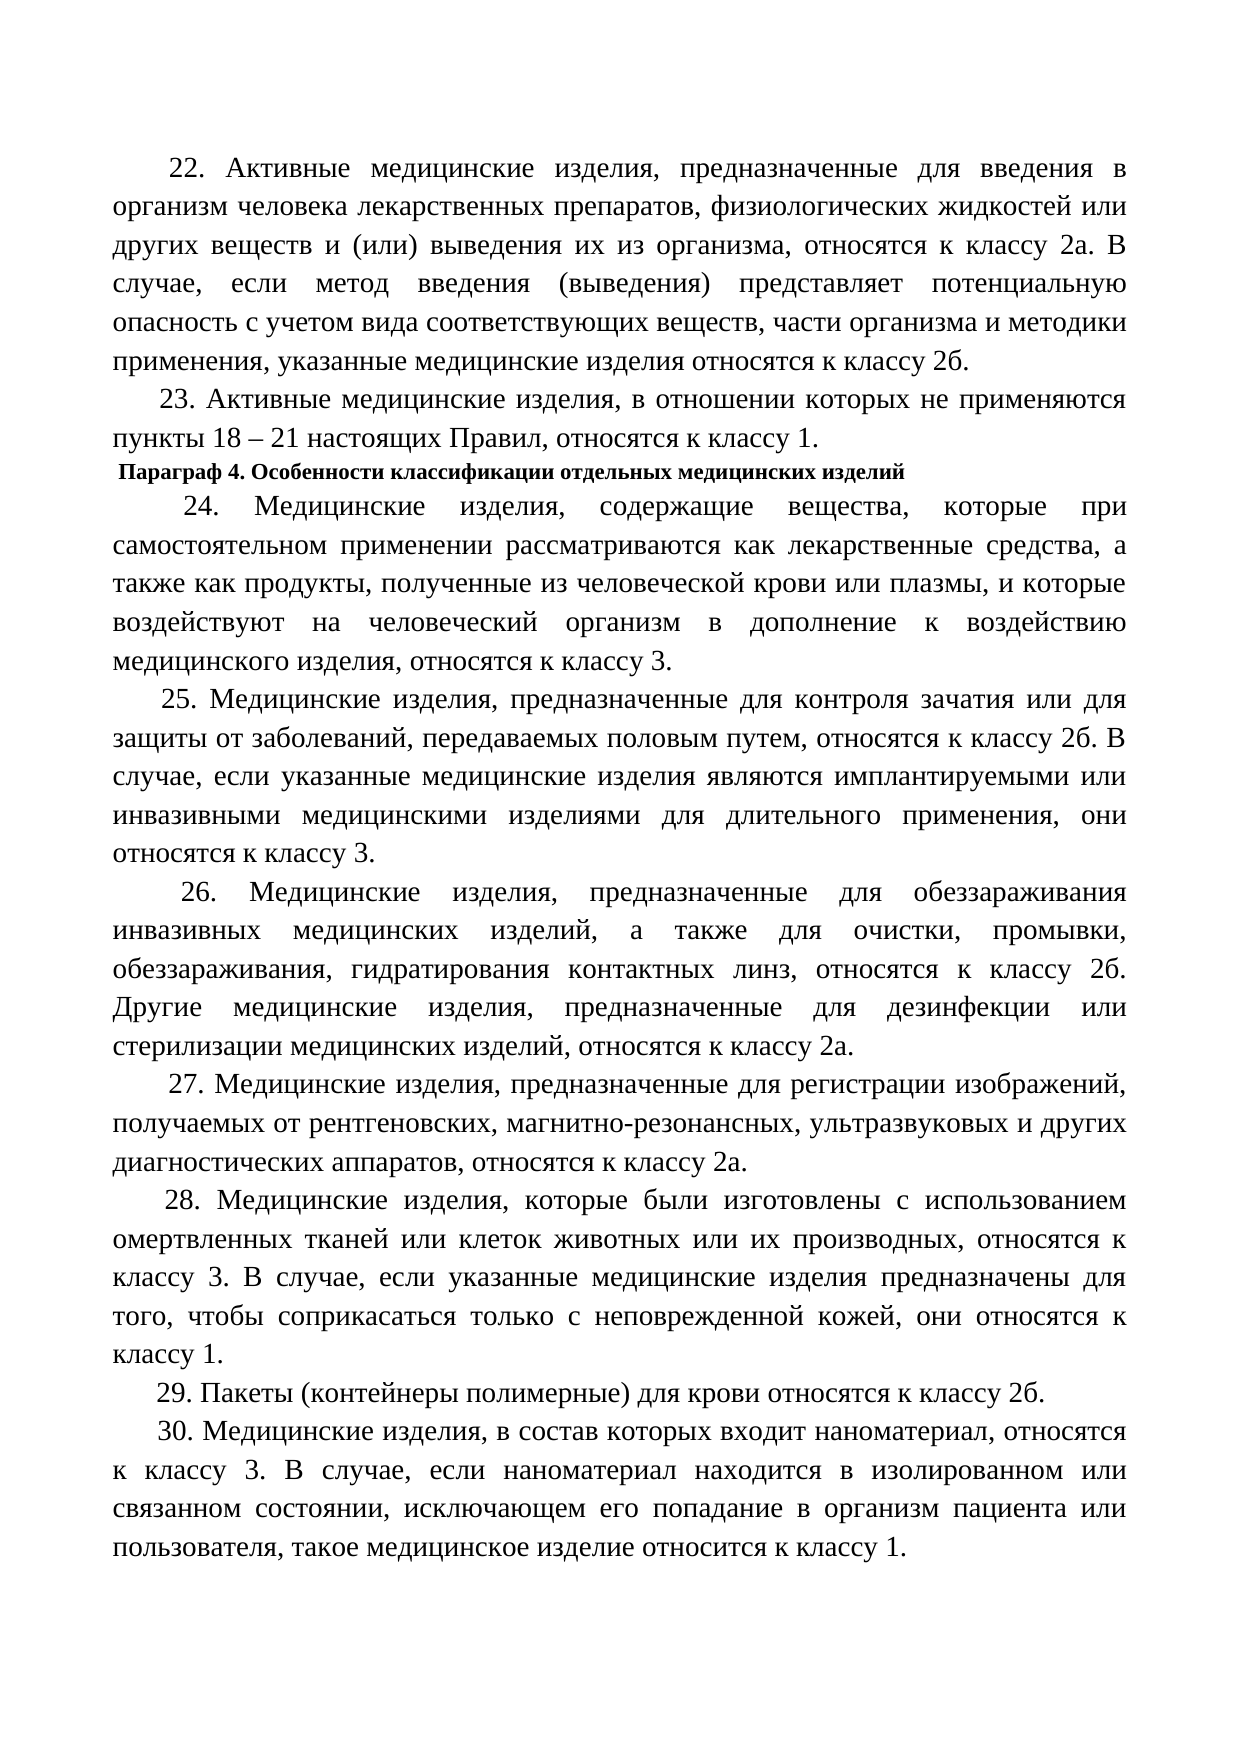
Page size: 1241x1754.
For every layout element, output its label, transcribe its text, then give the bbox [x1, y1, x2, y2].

text 22. Активные медицинские изделия, предназначенные для введения в организм человека лекарственных препаратов, физиологических жидкостей или других веществ и (или) выведения их из организма, относятся к классу 2а. В случае, если метод введения (выведения) представляет потенциальную опасность с учетом вида соответствующих веществ, части организма и методики применения, указанные медицинские изделия относятся к классу 2б. [112, 150, 1128, 376]
text Параграф 4. Особенности классификации отдельных медицинских изделий [112, 458, 1128, 485]
text 26. Медицинские изделия, предназначенные для обеззараживания инвазивных медицинских изделий, а также для очистки, промывки, обеззараживания, гидратирования контактных линз, относятся к классу 2б. Другие медицинские изделия, предназначенные для дезинфекции или стерилизации медицинских изделий, относятся к классу 2а. [112, 874, 1128, 1062]
text 30. Медицинские изделия, в состав которых входит наноматериал, относятся к классу 3. В случае, если наноматериал находится в изолированном или связанном состоянии, исключающем его попадание в организм пациента или пользователя, такое медицинское изделие относится к классу 1. [112, 1413, 1128, 1563]
text 25. Медицинские изделия, предназначенные для контроля зачатия или для защиты от заболеваний, передаваемых половым путем, относятся к классу 2б. В случае, если указанные медицинские изделия являются имплантируемыми или инвазивными медицинскими изделиями для длительного применения, они относятся к классу 3. [112, 681, 1128, 869]
text 23. Активные медицинские изделия, в отношении которых не применяются пункты 18 – 21 настоящих Правил, относятся к классу 1. [112, 381, 1128, 453]
text 28. Медицинские изделия, которые были изготовлены с использованием омертвленных тканей или клеток животных или их производных, относятся к классу 3. В случае, если указанные медицинские изделия предназначены для того, чтобы соприкасаться только с неповрежденной кожей, они относятся к классу 1. [112, 1182, 1128, 1370]
text 24. Медицинские изделия, содержащие вещества, которые при самостоятельном применении рассматриваются как лекарственные средства, а также как продукты, полученные из человеческой крови или плазмы, и которые воздействуют на человеческий организм в дополнение к воздействию медицинского изделия, относятся к классу 3. [112, 488, 1128, 676]
text 29. Пакеты (контейнеры полимерные) для крови относятся к классу 2б. [112, 1375, 1128, 1408]
text 27. Медицинские изделия, предназначенные для регистрации изображений, получаемых от рентгеновских, магнитно-резонансных, ультразвуковых и других диагностических аппаратов, относятся к классу 2а. [112, 1067, 1128, 1177]
